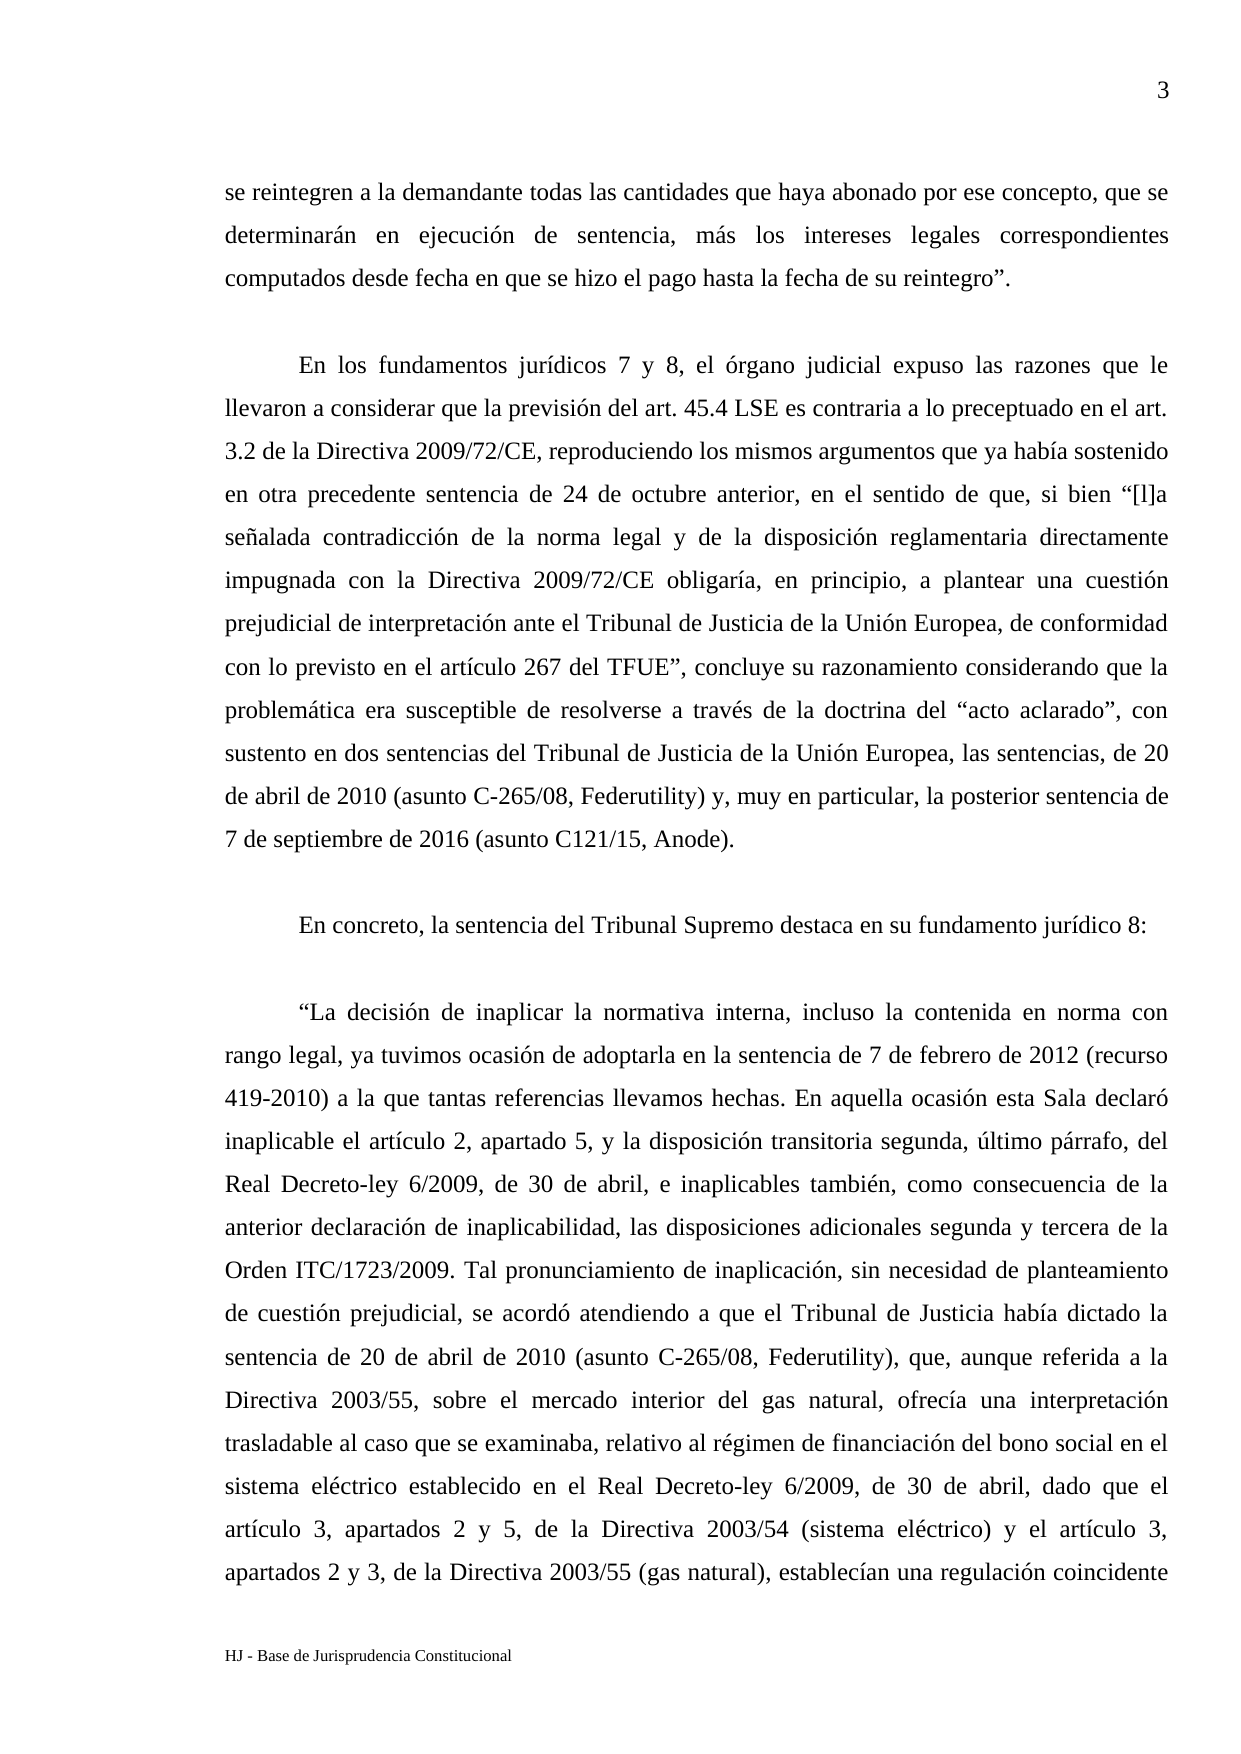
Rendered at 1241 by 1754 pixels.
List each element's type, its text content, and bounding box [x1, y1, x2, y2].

text En los fundamentos jurídicos 7 y 8, el órgano judicial expuso las razones que le llevaron a considerar que la previsión del art. 45.4 LSE es contraria a lo preceptuado en el art. 3.2 de la Directiva 2009/72/CE, reproduciendo los mismos argumentos que ya había sostenido en otra precedente sentencia de 24 de octubre anterior, en el sentido de que, si bien “[l]a señalada contradicción de la norma legal y de la disposición reglamentaria directamente impugnada con la Directiva 2009/72/CE obligaría, en principio, a plantear una cuestión prejudicial de interpretación ante el Tribunal de Justicia de la Unión Europea, de conformidad con lo previsto en el artículo 267 del TFUE”, concluye su razonamiento considerando que la problemática era susceptible de resolverse a través de la doctrina del “acto aclarado”, con sustento en dos sentencias del Tribunal de Justicia de la Unión Europea, las sentencias, de 20 de abril de 2010 (asunto C-265/08, Federutility) y, muy en particular, la posterior sentencia de 7 de septiembre de 2016 (asunto C121/15, Anode). [224, 350, 1169, 853]
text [224, 997, 1169, 1586]
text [224, 177, 1169, 292]
text En concreto, la sentencia del Tribunal Supremo destaca en su fundamento jurídico 8: [224, 910, 1169, 939]
